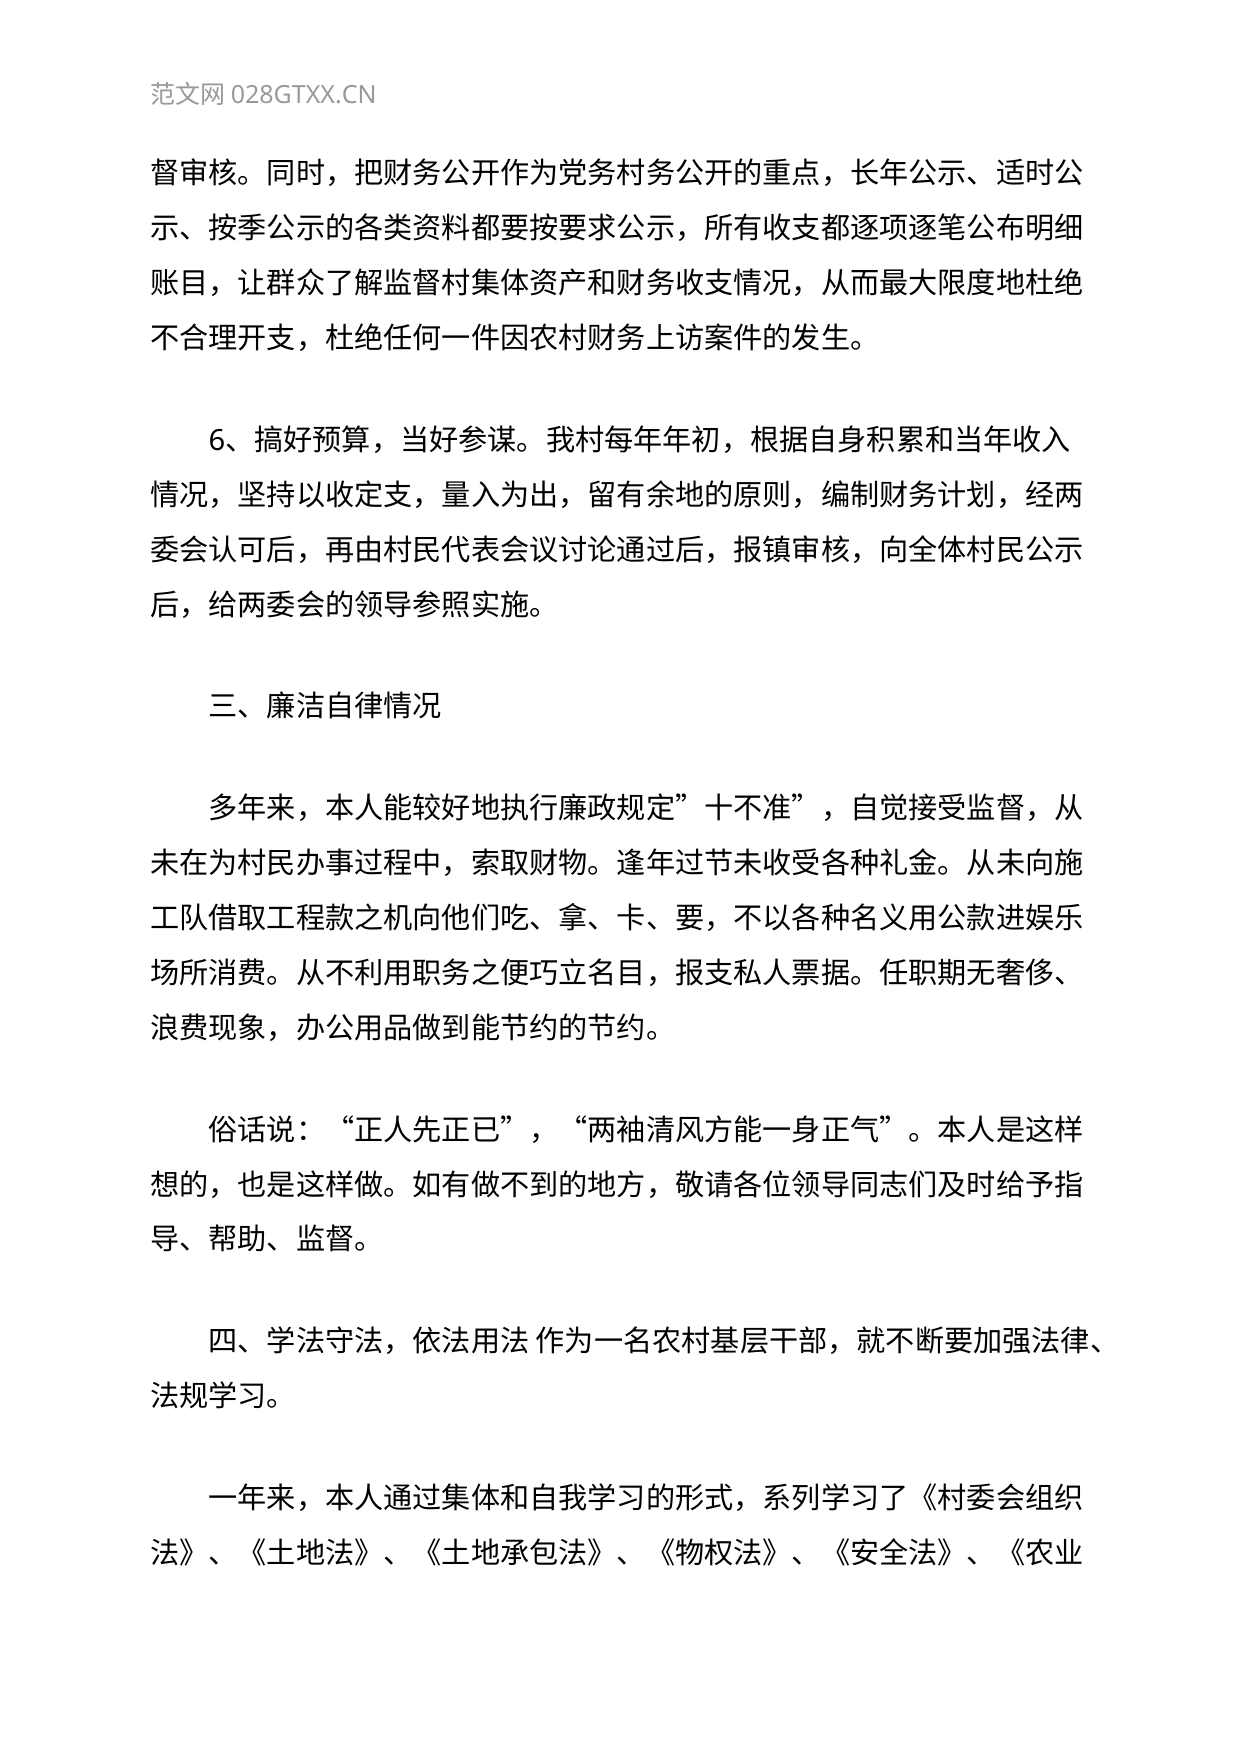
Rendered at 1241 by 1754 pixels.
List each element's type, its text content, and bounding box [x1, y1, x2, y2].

text 四、学法守法，依法用法 作为一名农村基层干部，就不断要加强法律、法规学习。 [150, 1318, 1090, 1415]
text 俗话说：“正人先正已”，“两袖清风方能一身正气”。本人是这样想的，也是这样做。如有做不到的地方，敬请各位领导同志们及时给予指导、帮助、监督。 [150, 1106, 1090, 1258]
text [150, 1474, 1090, 1572]
text 三、廉洁自律情况 [150, 683, 1090, 725]
text 多年来，本人能较好地执行廉政规定”十不准”，自觉接受监督，从未在为村民办事过程中，索取财物。逢年过节未收受各种礼金。从未向施工队借取工程款之机向他们吃、拿、卡、要，不以各种名义用公款进娱乐场所消费。从不利用职务之便巧立名目，报支私人票据。任职期无奢侈、浪费现象，办公用品做到能节约的节约。 [150, 785, 1090, 1047]
text 6、搞好预算，当好参谋。我村每年年初，根据自身积累和当年收入情况，坚持以收定支，量入为出，留有余地的原则，编制财务计划，经两委会认可后，再由村民代表会议讨论通过后，报镇审核，向全体村民公示后，给两委会的领导参照实施。 [150, 416, 1090, 623]
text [150, 150, 1090, 357]
